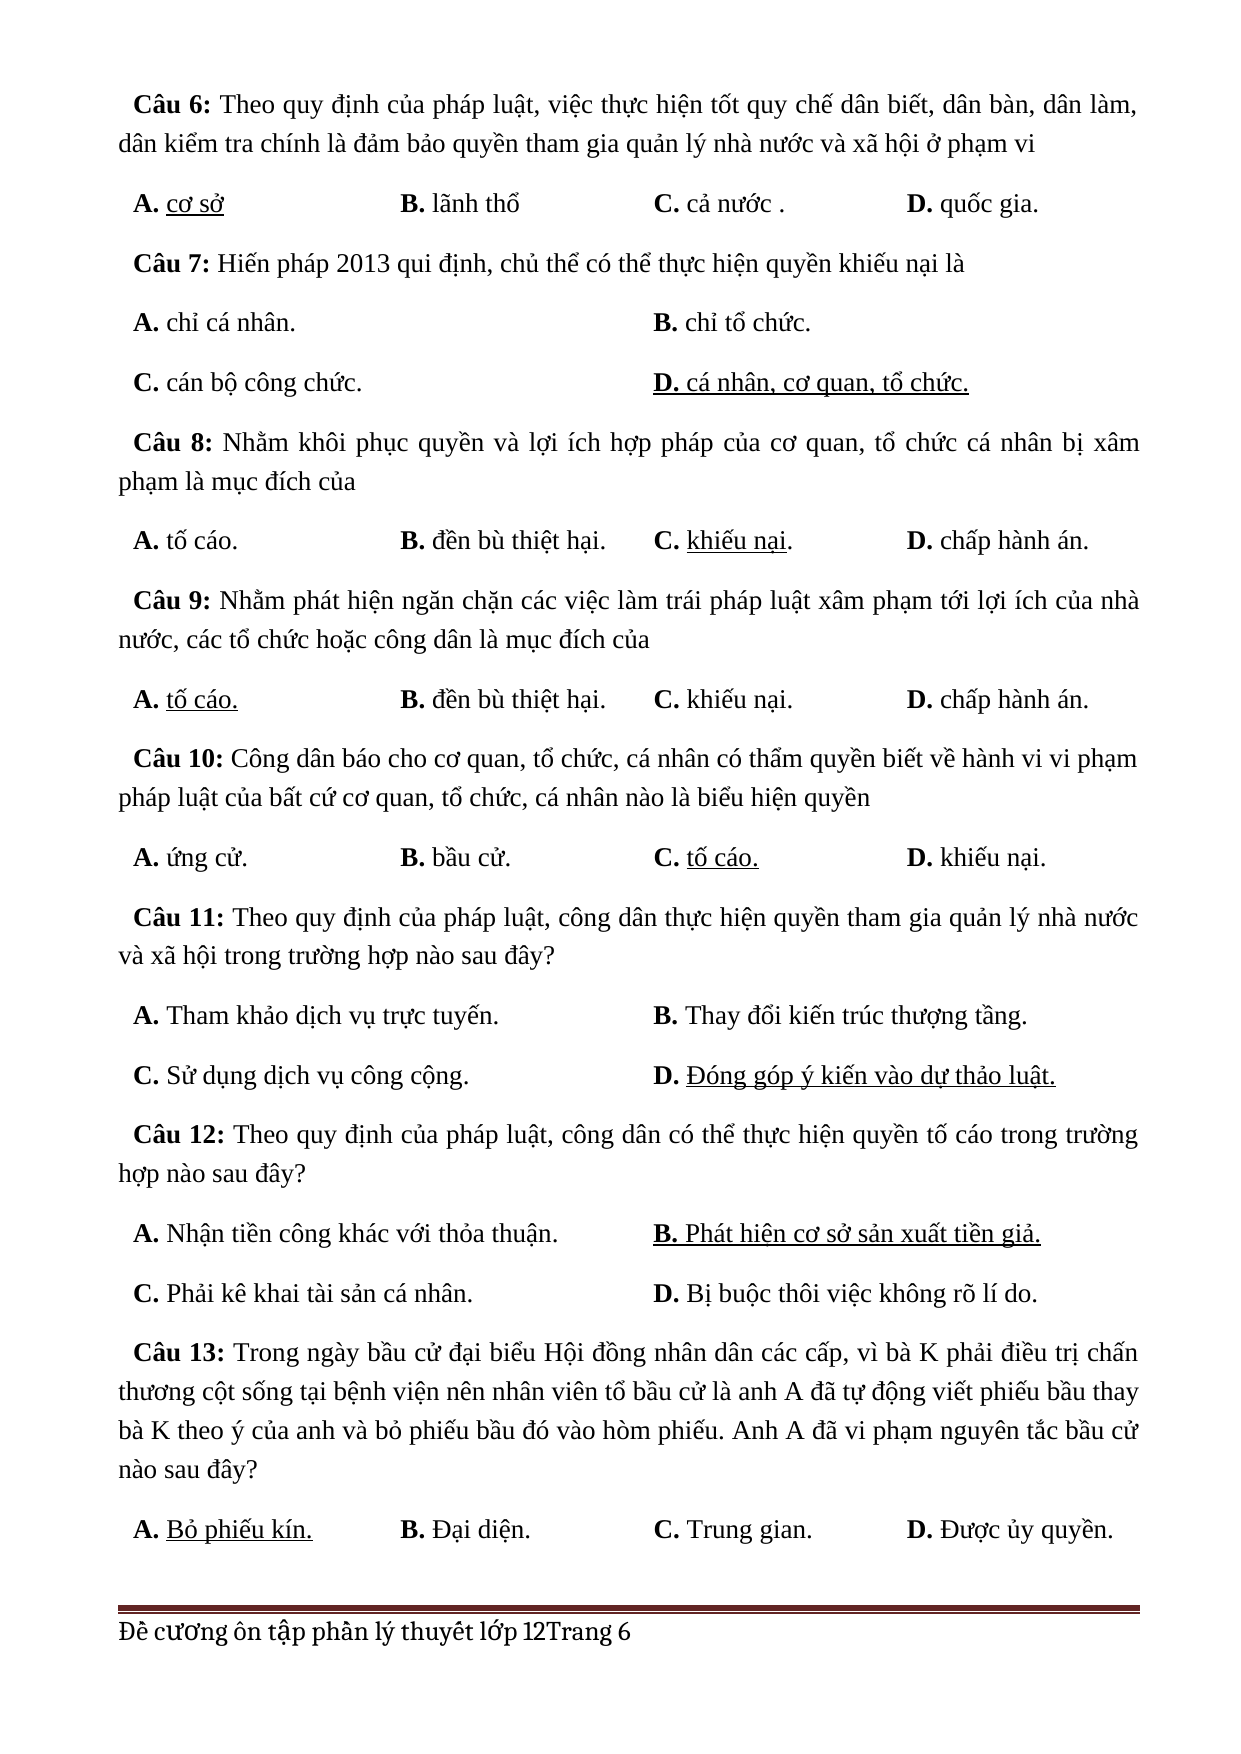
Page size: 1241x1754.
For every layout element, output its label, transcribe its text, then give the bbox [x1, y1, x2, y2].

text Câu 13: Trong ngày bầu cử đại biểu Hội đồng nhân dân các cấp, vì bà K phải điều trị chấn thương cột sống tại bệnh viện nên nhân viên tổ bầu cử là anh A đã tự động viết phiếu bầu thay bà K theo ý của anh và bỏ phiếu bầu đó vào hòm phiếu. Anh A đã vi phạm nguyên tắc bầu cử nào sau đây? [118, 1336, 1140, 1484]
text C. cán bộ công chức. D. cá nhân, cơ quan, tổ chức. [118, 366, 1140, 397]
text A. tố cáo. B. đền bù thiệt hại. C. khiếu nại. D. chấp hành án. [118, 524, 1140, 556]
text Câu 8: Nhằm khôi phục quyền và lợi ích hợp pháp của cơ quan, tổ chức cá nhân bị xâm phạm là mục đích của [118, 426, 1140, 496]
text A. chỉ cá nhân. B. chỉ tổ chức. [118, 307, 1140, 338]
text Câu 12: Theo quy định của pháp luật, công dân có thể thực hiện quyền tố cáo trong trường hợp nào sau đây? [118, 1118, 1140, 1188]
text C. Phải kê khai tài sản cá nhân. D. Bị buộc thôi việc không rõ lí do. [118, 1277, 1140, 1308]
text A. cơ sở B. lãnh thổ C. cả nước . D. quốc gia. [118, 187, 1140, 218]
text A. ứng cử. B. bầu cử. C. tố cáo. D. khiếu nại. [118, 841, 1140, 872]
text C. Sử dụng dịch vụ công cộng. D. Đóng góp ý kiến vào dự thảo luật. [118, 1059, 1140, 1090]
text Câu 11: Theo quy định của pháp luật, công dân thực hiện quyền tham gia quản lý nhà nước và xã hội trong trường hợp nào sau đây? [118, 901, 1140, 971]
text A. Tham khảo dịch vụ trực tuyến. B. Thay đổi kiến trúc thượng tầng. [118, 999, 1140, 1030]
text Câu 10: Công dân báo cho cơ quan, tổ chức, cá nhân có thẩm quyền biết về hành vi vi phạm pháp luật của bất cứ cơ quan, tổ chức, cá nhân nào là biểu hiện quyền [118, 742, 1140, 812]
text Câu 7: Hiến pháp 2013 qui định, chủ thể có thể thực hiện quyền khiếu nại là [118, 247, 1140, 278]
text Câu 9: Nhằm phát hiện ngăn chặn các việc làm trái pháp luật xâm phạm tới lợi ích của nhà nước, các tổ chức hoặc công dân là mục đích của [118, 584, 1140, 654]
text A. Bỏ phiếu kín. B. Đại diện. C. Trung gian. D. Được ủy quyền. [118, 1513, 1140, 1544]
text Câu 6: Theo quy định của pháp luật, việc thực hiện tốt quy chế dân biết, dân bàn, dân làm, dân kiểm tra chính là đảm bảo quyền tham gia quản lý nhà nước và xã hội ở phạm vi [118, 89, 1140, 159]
text A. tố cáo. B. đền bù thiệt hại. C. khiếu nại. D. chấp hành án. [118, 683, 1140, 714]
text A. Nhận tiền công khác với thỏa thuận. B. Phát hiện cơ sở sản xuất tiền giả. [118, 1217, 1140, 1248]
